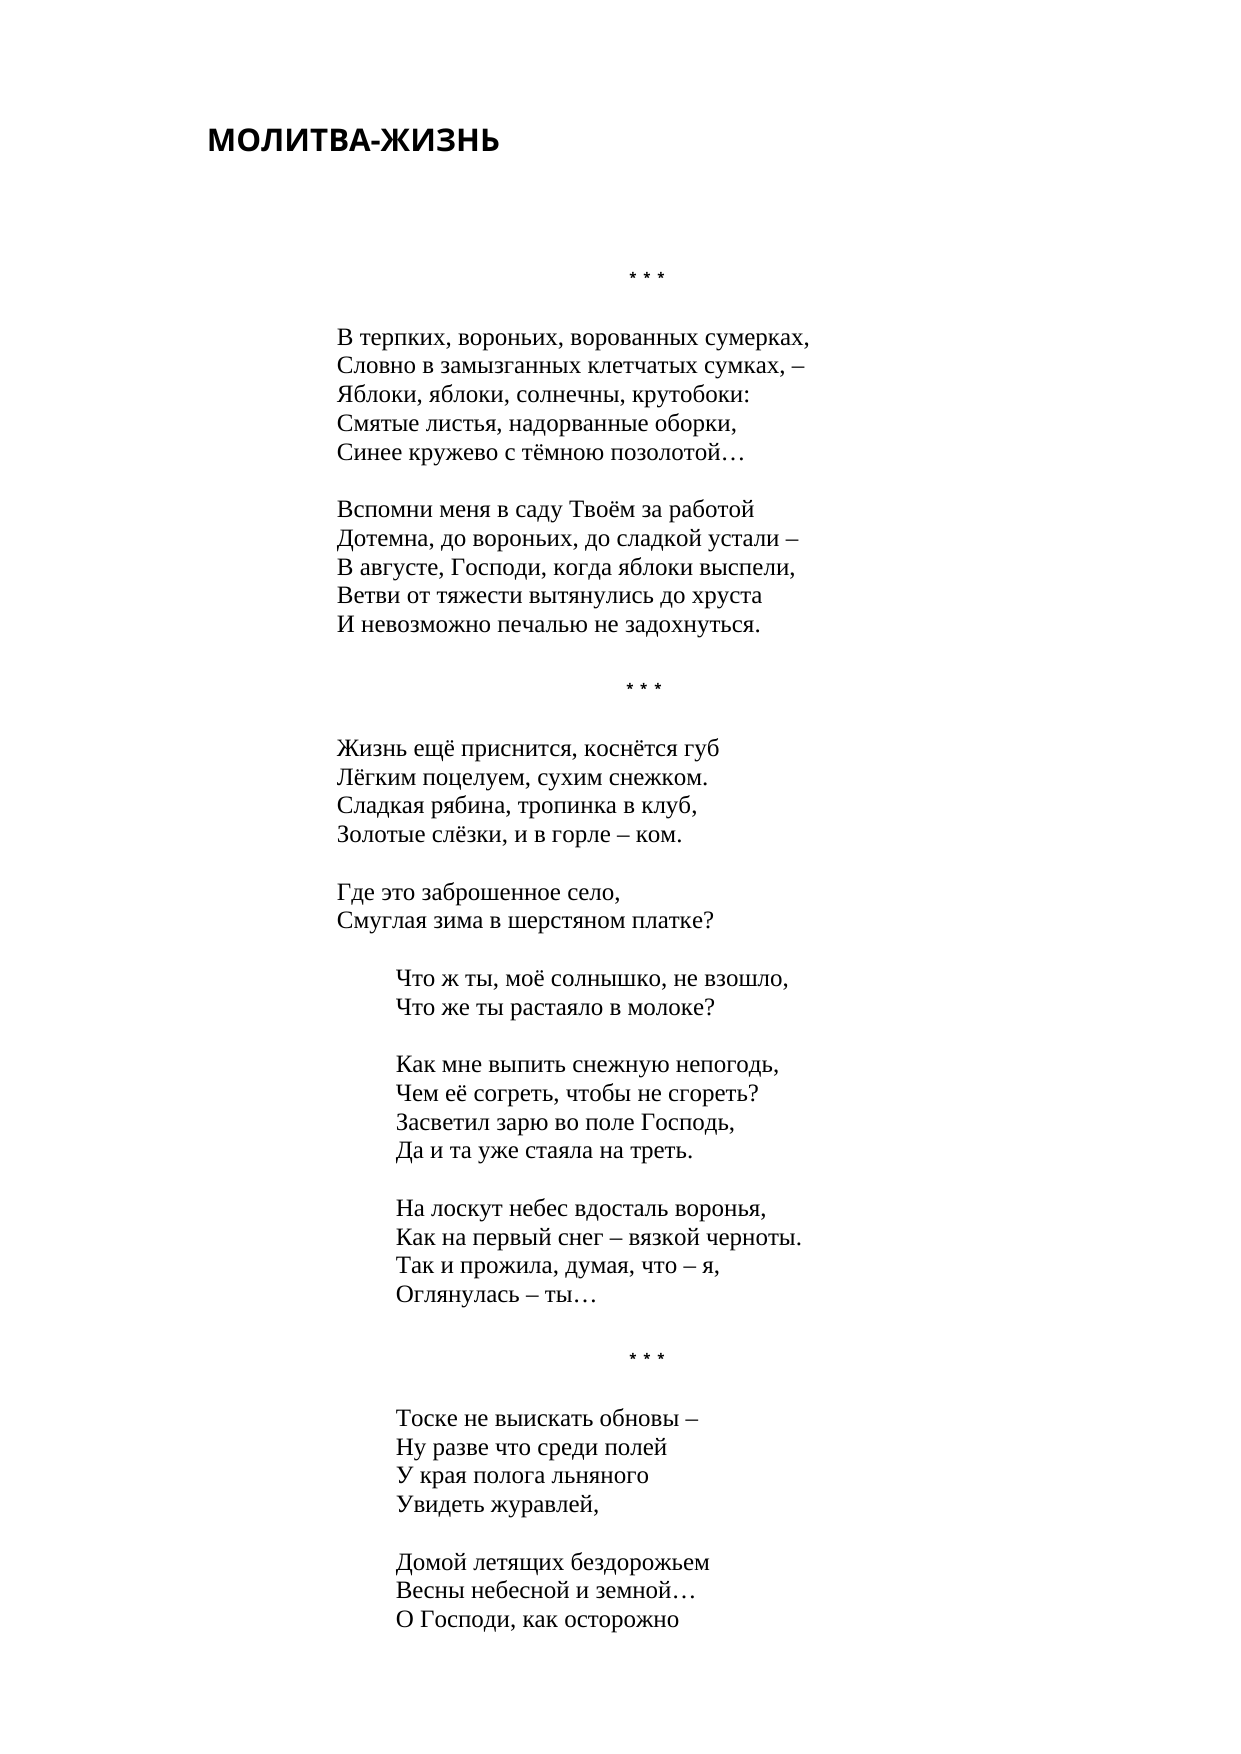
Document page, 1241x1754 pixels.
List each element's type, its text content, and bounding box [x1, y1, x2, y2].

title МОЛИТВА-ЖИЗНЬ [207, 118, 1152, 161]
text Так и прожила, думая, что – я, [366, 1250, 1152, 1279]
text Словно в замызганных клетчатых сумках, – [307, 350, 1152, 379]
text На лоскут небес вдосталь воронья, [366, 1193, 1152, 1222]
text У края полога льняного [366, 1460, 1152, 1489]
text Золотые слёзки, и в горле – ком. [307, 819, 1152, 848]
text * * * [177, 1337, 1116, 1368]
text Тоске не выискать обновы – [366, 1403, 1152, 1432]
text В августе, Господи, когда яблоки выспели, [307, 552, 1152, 580]
text Оглянулась – ты… [366, 1279, 1152, 1308]
text В терпких, вороньих, ворованных сумерках, [307, 322, 1152, 350]
text Сладкая рябина, тропинка в клуб, [307, 790, 1152, 819]
text Что же ты растаяло в молоке? [366, 992, 1152, 1020]
text Синее кружево с тёмною позолотой… [307, 437, 1152, 465]
text Яблоки, яблоки, солнечны, крутобоки: [307, 379, 1152, 408]
text Увидеть журавлей, [366, 1489, 1152, 1518]
text Что ж ты, моё солнышко, не взошло, [366, 963, 1152, 992]
text * * * [177, 255, 1116, 287]
text И невозможно печалью не задохнуться. [307, 609, 1152, 638]
text Где это заброшенное село, [307, 877, 1152, 905]
text Засветил зарю во поле Господь, [366, 1107, 1152, 1135]
text Домой летящих бездорожьем [366, 1547, 1152, 1575]
text Ветви от тяжести вытянулись до хруста [307, 580, 1152, 609]
text Чем её согреть, чтобы не сгореть? [366, 1078, 1152, 1107]
text Вспомни меня в саду Твоём за работой [307, 494, 1152, 523]
text Да и та уже стаяла на треть. [366, 1135, 1152, 1164]
text Смуглая зима в шерстяном платке? [307, 905, 1152, 934]
text Дотемна, до вороньих, до сладкой устали – [307, 523, 1152, 552]
text * * * [177, 667, 1110, 698]
text Весны небесной и земной… [366, 1575, 1152, 1604]
text Как мне выпить снежную непогодь, [366, 1049, 1152, 1078]
text Ну разве что среди полей [366, 1432, 1152, 1460]
text Лёгким поцелуем, сухим снежком. [307, 762, 1152, 790]
text О Господи, как осторожно [366, 1604, 1152, 1633]
text Жизнь ещё приснится, коснётся губ [307, 733, 1152, 762]
text Как на первый снег – вязкой черноты. [366, 1222, 1152, 1250]
text Смятые листья, надорванные оборки, [307, 408, 1152, 437]
